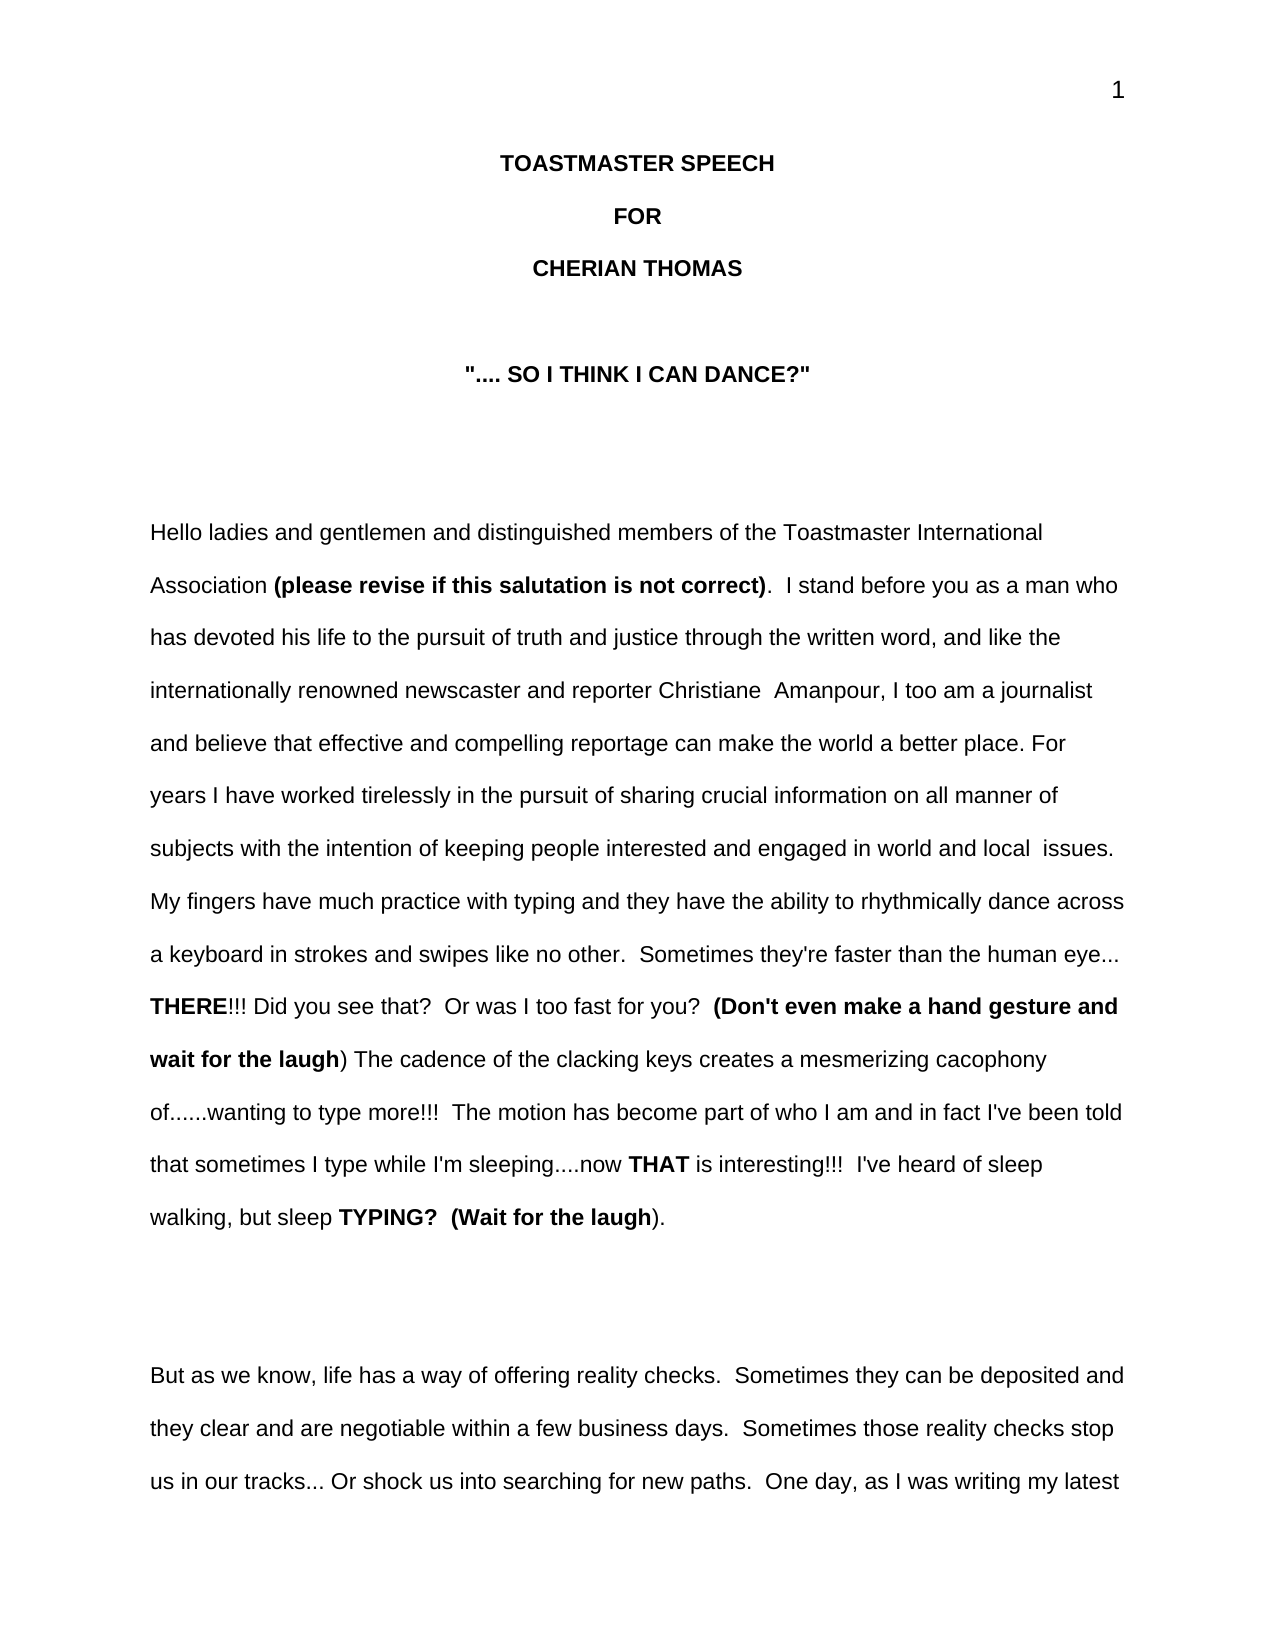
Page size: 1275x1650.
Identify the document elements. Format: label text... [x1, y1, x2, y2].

text ".... SO I THINK I CAN DANCE?" [150, 361, 1125, 387]
text FOR [150, 203, 1125, 229]
text CHERIAN THOMAS [150, 255, 1125, 282]
text Hello ladies and gentlemen and distinguished members of the Toastmaster International Association (please revise if this salutation is not correct). I stand before you as a man who has devoted his life to the pursuit of truth and justice through the written word, and like the internationally renowned newscaster and reporter Christiane Amanpour, I too am a journalist and believe that effective and compelling reportage can make the world a better place. For years I have worked tirelessly in the pursuit of sharing crucial information on all manner of subjects with the intention of keeping people interested and engaged in world and local issues. My fingers have much practice with typing and they have the ability to rhythmically dance across a keyboard in strokes and swipes like no other. Sometimes they're faster than the human eye... THERE!!! Did you see that? Or was I too fast for you? (Don't even make a hand gesture and wait for the laugh) The cadence of the clacking keys creates a mesmerizing cacophony of......wanting to type more!!! The motion has become part of who I am and in fact I've been told that sometimes I type while I'm sleeping....now THAT is interesting!!! I've heard of sleep walking, but sleep TYPING? (Wait for the laugh). [150, 519, 1125, 1231]
text TOASTMASTER SPEECH [150, 150, 1125, 176]
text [150, 1362, 1125, 1494]
